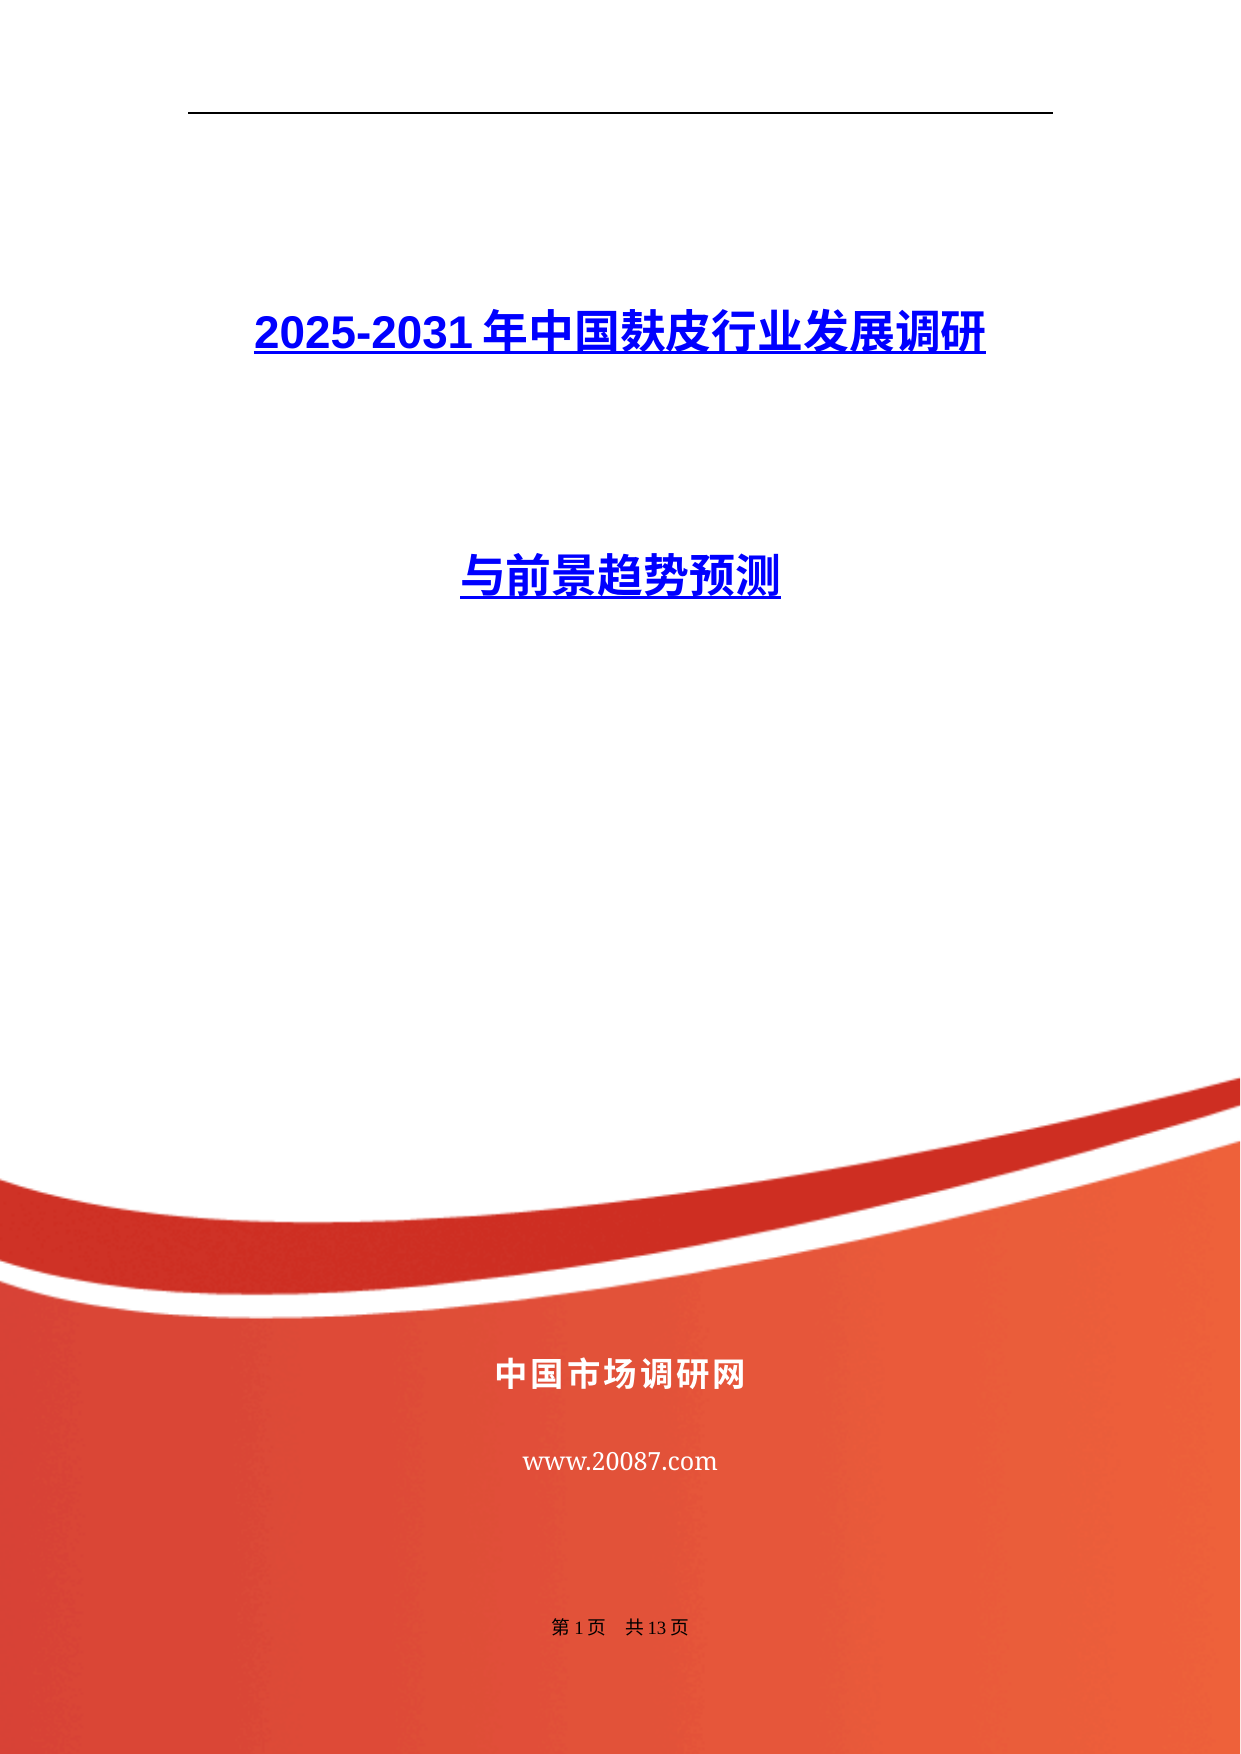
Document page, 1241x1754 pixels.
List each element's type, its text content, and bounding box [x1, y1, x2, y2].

picture [0, 1006, 1241, 1754]
text www.20087.com [187, 1428, 1053, 1493]
table_header 2025-2031年中国麸皮行业发展调研与前景趋势预测 [188, 207, 1053, 773]
subtitle 中国市场调研网 [187, 1339, 1053, 1404]
